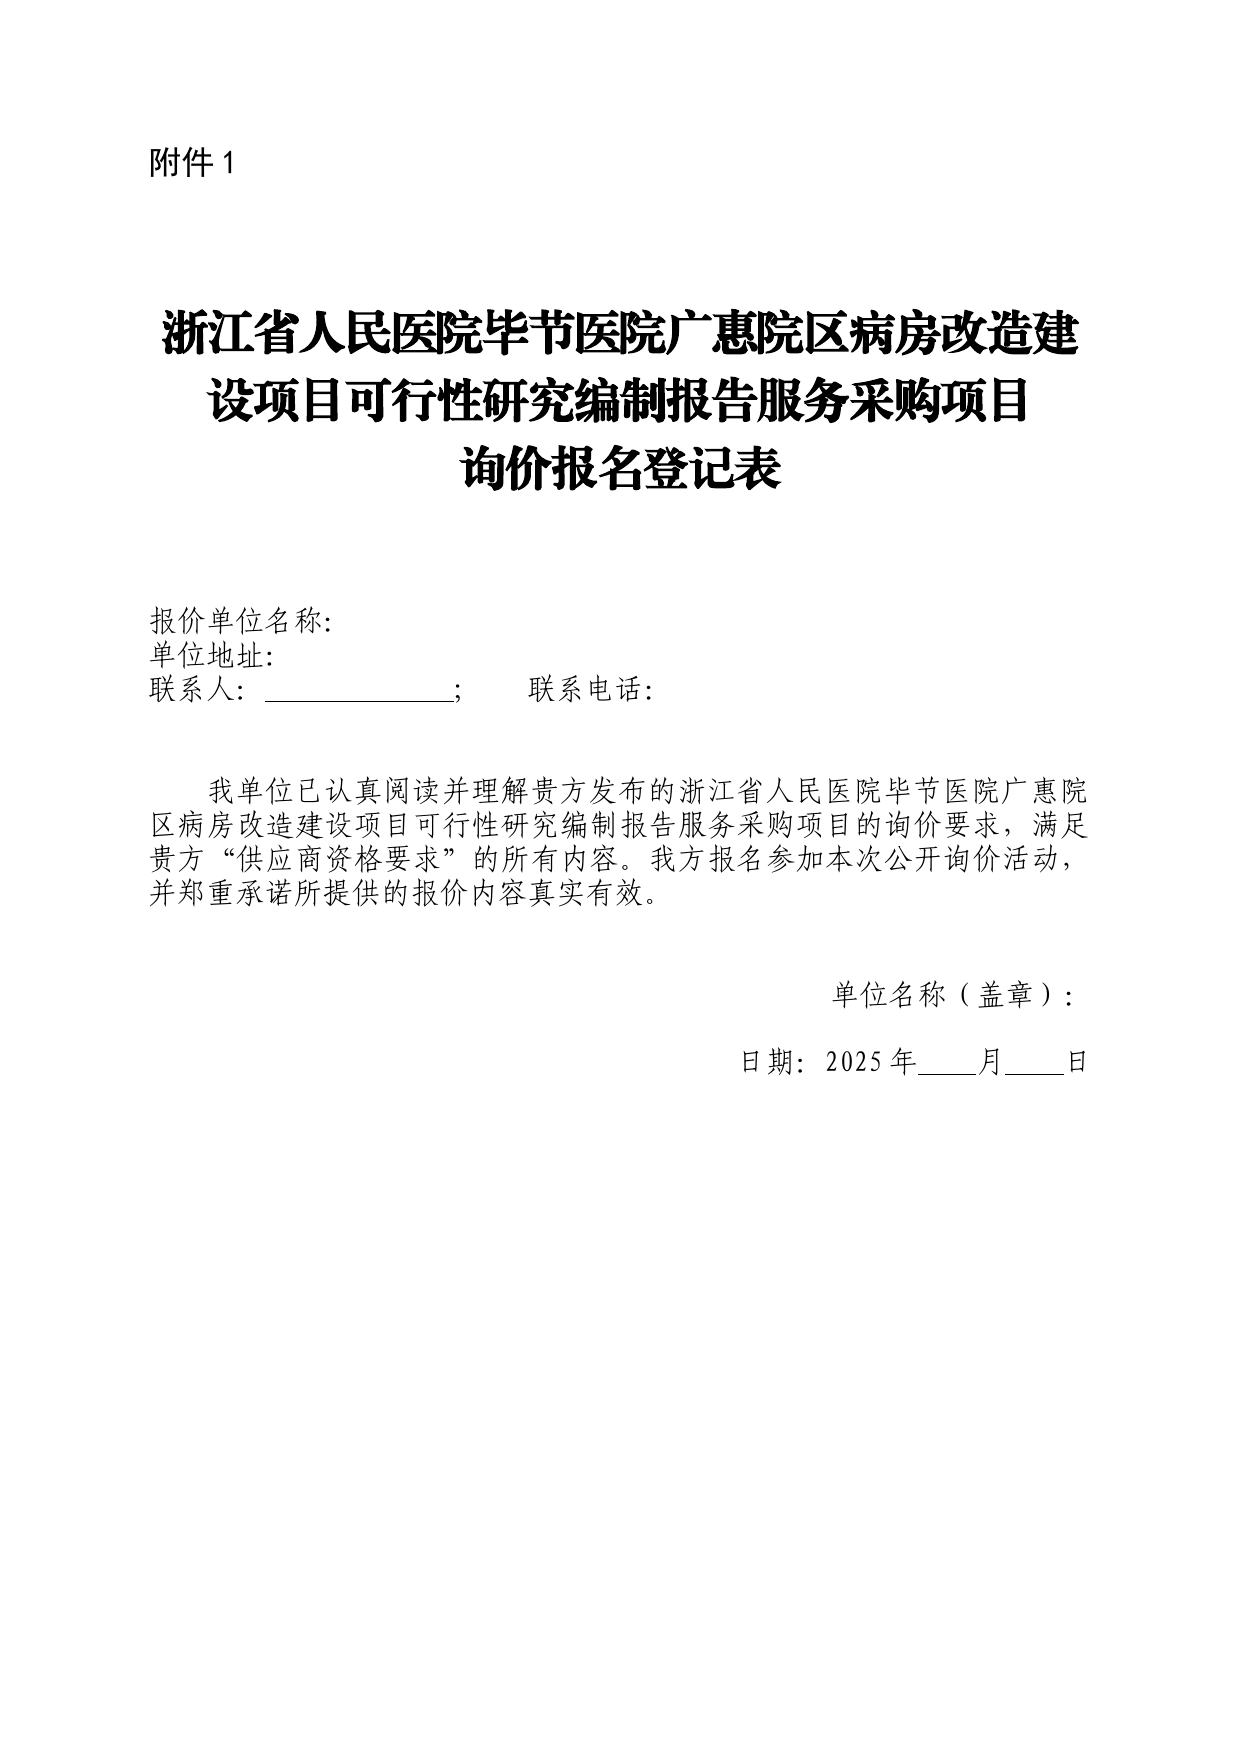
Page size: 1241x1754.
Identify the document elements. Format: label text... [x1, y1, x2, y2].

text 单位名称（盖章）： [148, 975, 1092, 1009]
text 浙江省人民医院毕节医院广惠院区病房改造建设项目可行性研究编制报告服务采购项目 [148, 296, 1092, 432]
text 单位地址： [148, 636, 1092, 670]
text 联系人： ; 联系电话： [148, 670, 1092, 704]
text 日期：2025年 月 日 [148, 1043, 1092, 1077]
text 报价单位名称： [148, 602, 1092, 636]
text 我单位已认真阅读并理解贵方发布的浙江省人民医院毕节医院广惠院区病房改造建设项目可行性研究编制报告服务采购项目的询价要求，满足贵方“供应商资格要求”的所有内容。我方报名参加本次公开询价活动，并郑重承诺所提供的报价内容真实有效。 [148, 772, 1092, 907]
text 附件1 [148, 126, 1092, 194]
text 询价报名登记表 [148, 432, 1092, 500]
